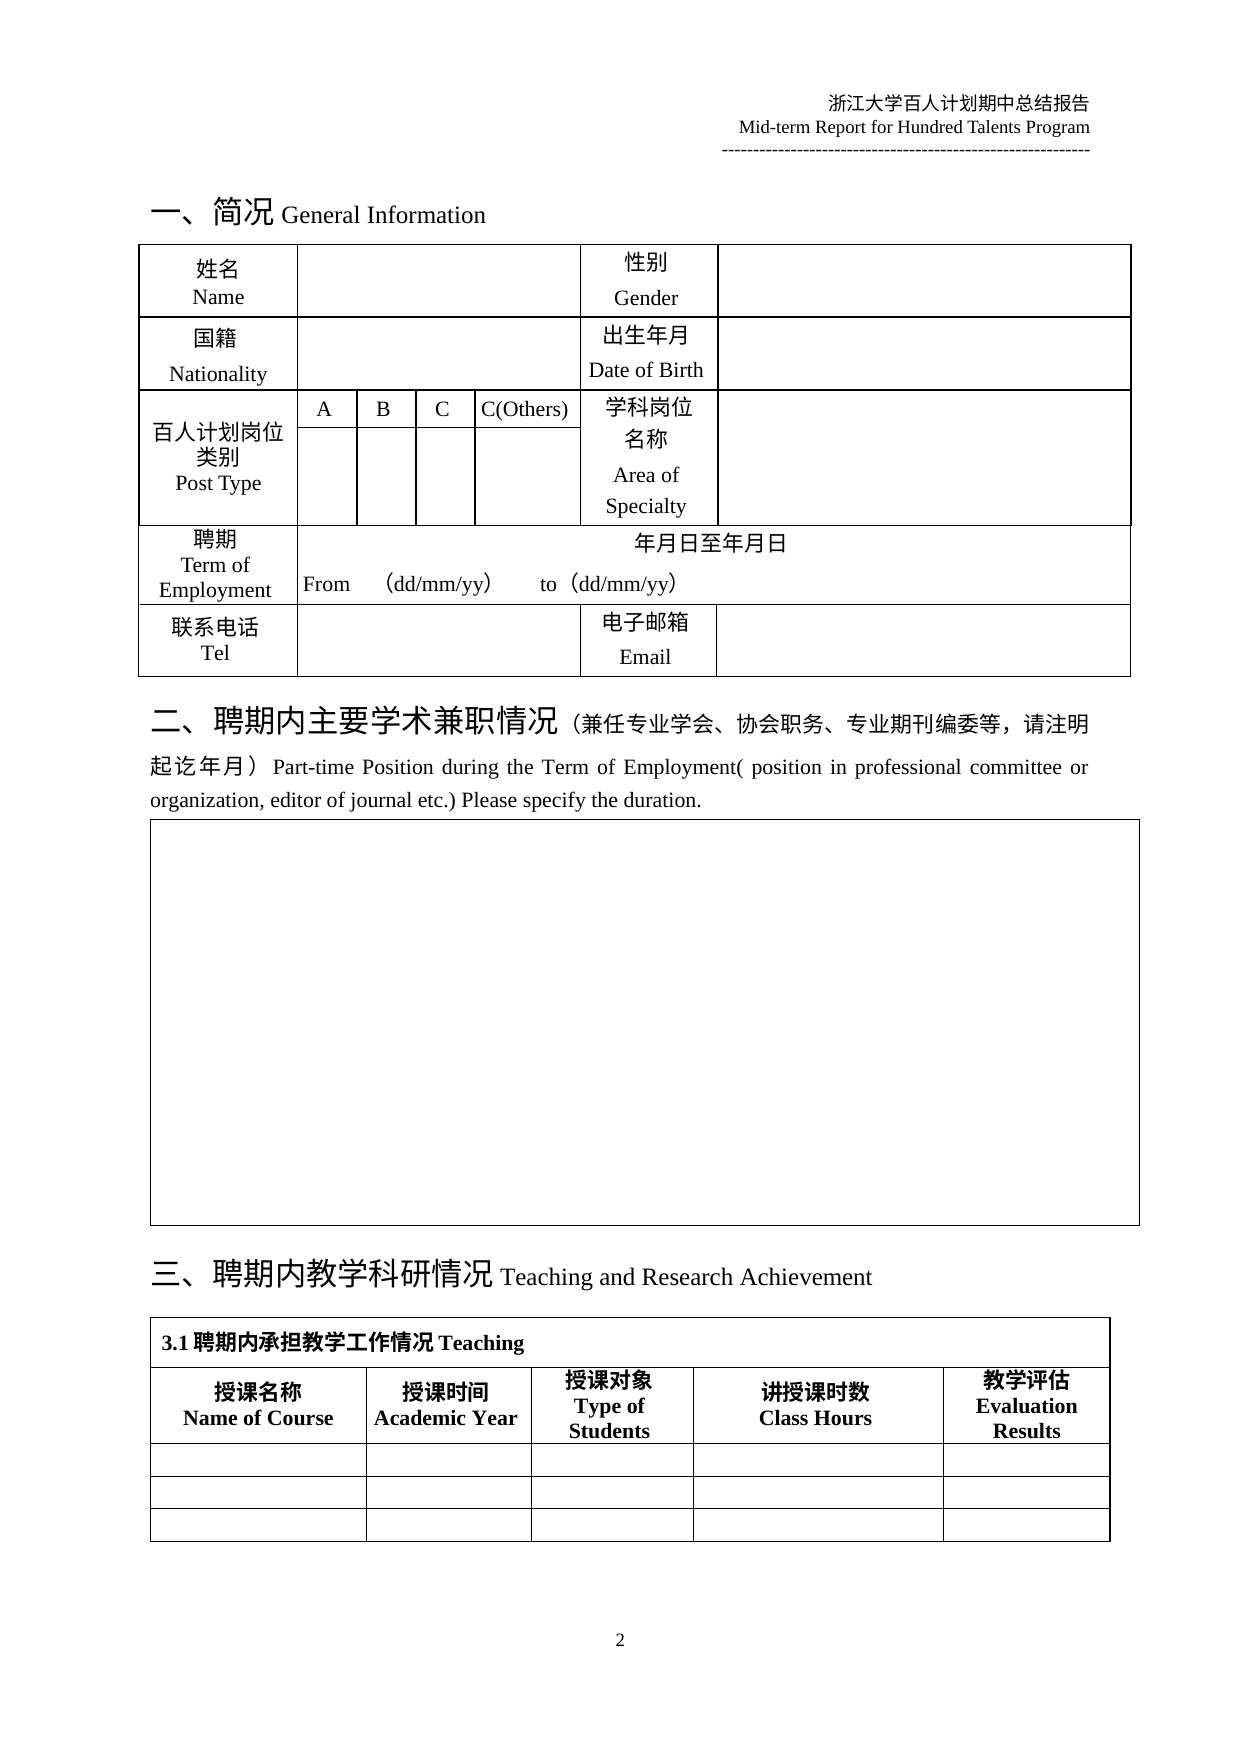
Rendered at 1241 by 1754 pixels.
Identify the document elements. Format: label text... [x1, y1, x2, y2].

table_cell [944, 1477, 1109, 1508]
table_cell [717, 605, 1130, 676]
table_cell 授课时间 Academic Year [367, 1368, 531, 1443]
table_cell [944, 1509, 1109, 1541]
table_cell [151, 1444, 366, 1476]
table_cell 电子邮箱 Email [581, 605, 716, 676]
table_cell [298, 318, 580, 389]
table_cell [367, 1444, 531, 1476]
table_cell [532, 1444, 693, 1476]
table_cell [417, 428, 474, 524]
table_header 性别 Gender [581, 245, 717, 316]
table_cell [694, 1477, 943, 1508]
table_cell [719, 391, 1130, 524]
table_cell C [417, 391, 474, 427]
table_cell [476, 428, 580, 524]
table_header 3.1聘期内承担教学工作情况Teaching [151, 1318, 1109, 1367]
table_cell [367, 1477, 531, 1508]
table_cell [694, 1509, 943, 1541]
table_cell 学科岗位 名称 Area of Specialty [581, 391, 717, 524]
table_header [719, 245, 1130, 316]
table_header 姓名 Name [140, 245, 297, 316]
table_cell 教学评估 Evaluation Results [944, 1368, 1109, 1443]
table_cell 授课对象 Type of Students [532, 1368, 693, 1443]
text 二、聘期内主要学术兼职情况（兼任专业学会、协会职务、专业期刊编委等，请注明起讫年月）Part-time Position during the Term of Employment( position in professional committee or organization, editor of journal etc.) Please specify the duration. [150, 696, 1090, 812]
table_cell 国籍 Nationality [140, 318, 297, 389]
table_cell [532, 1477, 693, 1508]
table_cell [944, 1444, 1109, 1476]
table_cell 百人计划岗位类别 Post Type [140, 391, 297, 524]
table_cell [367, 1509, 531, 1541]
table_cell [532, 1509, 693, 1541]
text 三、聘期内教学科研情况Teaching and Research Achievement [150, 1249, 1090, 1294]
table_cell 联系电话 Tel [139, 605, 297, 676]
table_cell 聘期 Term of Employment [139, 526, 297, 604]
table_cell 授课名称 Name of Course [151, 1368, 366, 1443]
table_cell A [298, 391, 356, 427]
table_cell [719, 318, 1130, 389]
table_cell [151, 1509, 366, 1541]
table_cell [151, 1477, 366, 1508]
table_cell [298, 605, 580, 676]
table_cell [694, 1444, 943, 1476]
table_cell [358, 428, 415, 524]
table_cell [298, 428, 356, 524]
table_cell 出生年月 Date of Birth [581, 318, 717, 389]
text 一、简况General Information [150, 187, 1090, 232]
table_cell 年月日至年月日 From （dd/mm/yy） to（dd/mm/yy） [298, 526, 1130, 604]
table_cell B [358, 391, 415, 427]
table_cell 讲授课时数 Class Hours [694, 1368, 943, 1443]
table_header [151, 820, 1139, 1225]
table_cell C(Others) [476, 391, 580, 427]
table_header [298, 245, 580, 316]
